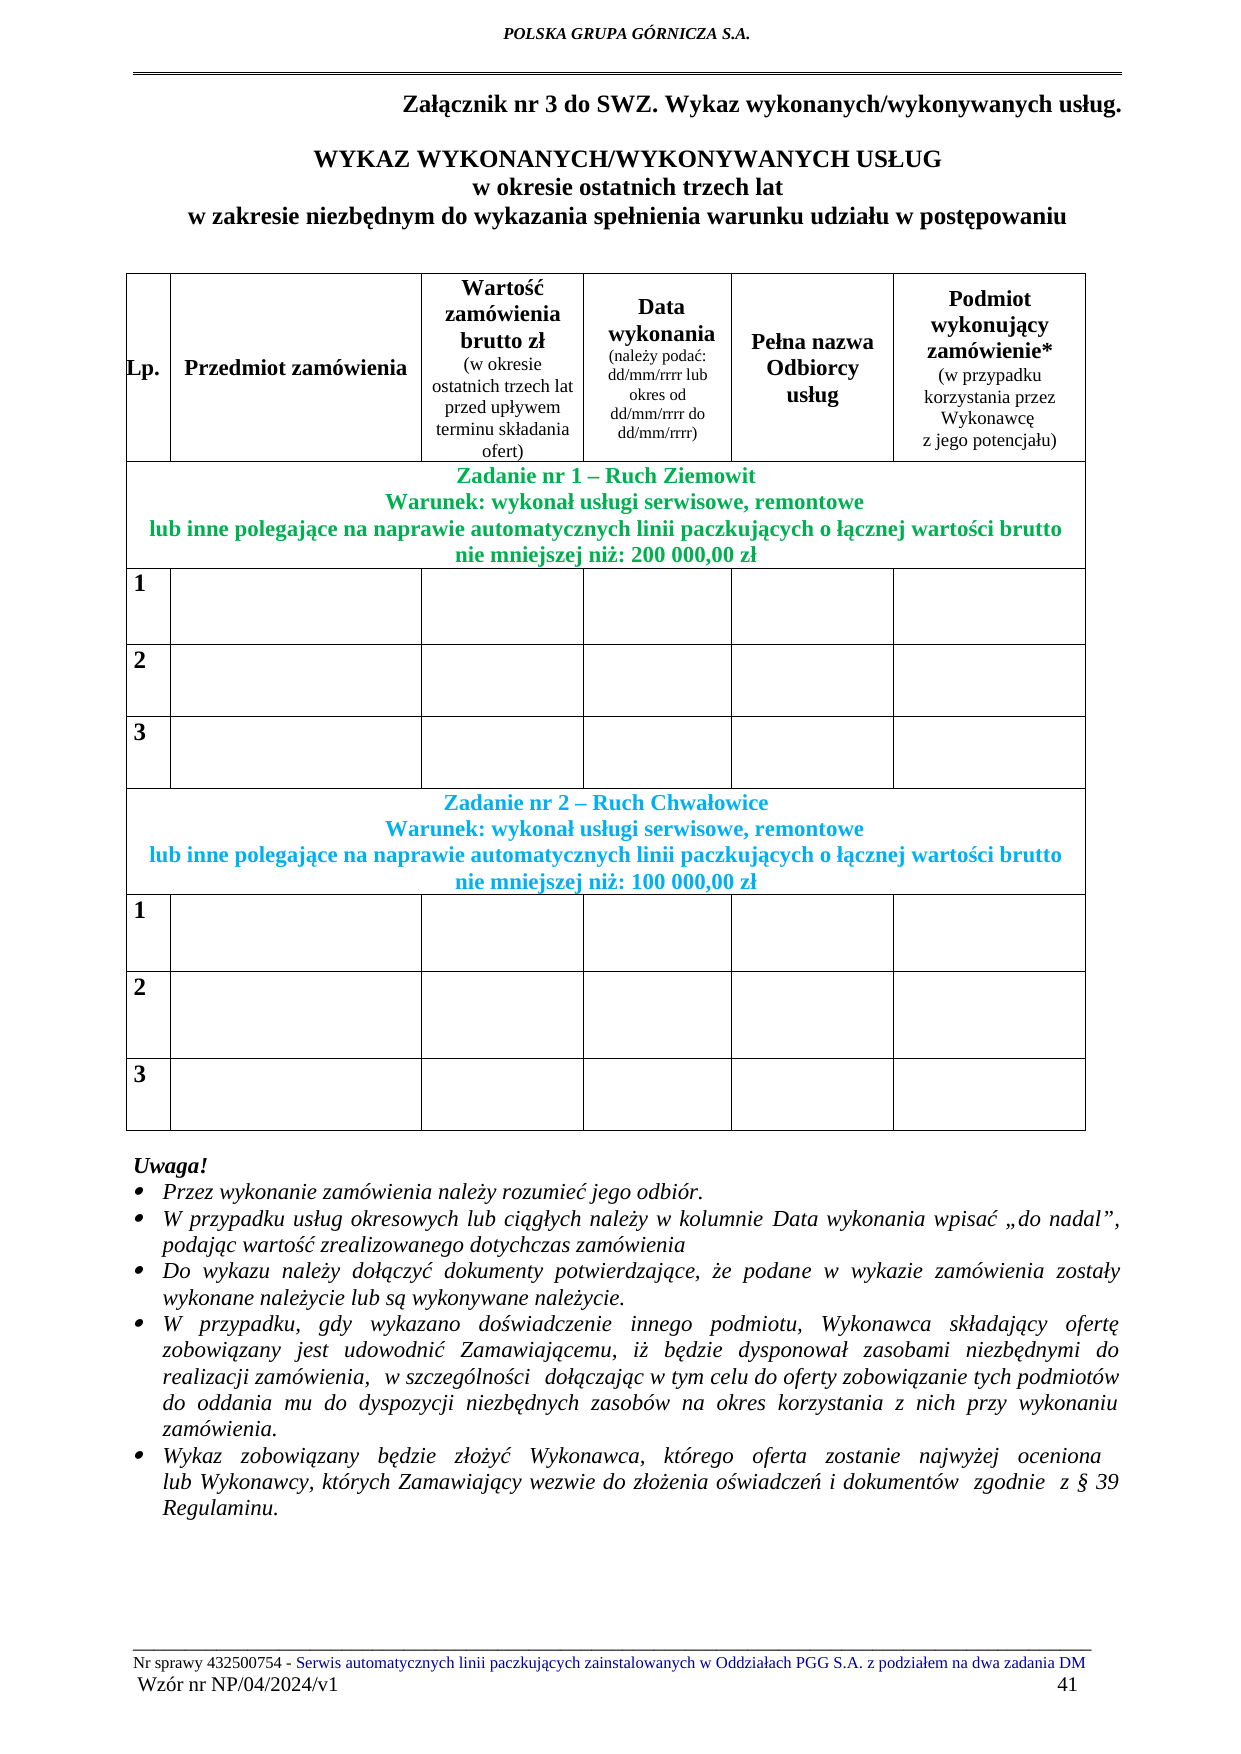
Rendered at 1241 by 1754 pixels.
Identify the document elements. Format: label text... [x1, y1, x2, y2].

table_cell [422, 972, 583, 1058]
table_cell [732, 569, 893, 644]
table_header Podmiot wykonujący zamówienie* (w przypadku korzystania przez Wykonawcę z jego potencjału) [894, 274, 1085, 461]
table_cell [171, 717, 421, 788]
table_cell 2 [127, 972, 170, 1058]
table_cell [732, 645, 893, 716]
table_cell [732, 717, 893, 788]
table_cell [894, 895, 1085, 971]
table_cell [894, 1059, 1085, 1130]
list Do wykazu należy dołączyć dokumenty potwierdzające, że podane w wykazie zamówienia zostały wykonane należycie lub są wykonywane należycie. [133, 1257, 1122, 1310]
table_cell [422, 717, 583, 788]
table_cell 3 [127, 1059, 170, 1130]
table_cell Zadanie nr 1 – Ruch Ziemowit Warunek: wykonał usługi serwisowe, remontowe lub inne polegające na naprawie automatycznych linii paczkujących o łącznej wartości brutto nie mniejszej niż: 200 000,00 zł [127, 462, 1085, 567]
list W przypadku, gdy wykazano doświadczenie innego podmiotu, Wykonawca składający ofertę zobowiązany jest udowodnić Zamawiającemu, iż będzie dysponował zasobami niezbędnymi do realizacji zamówienia, w szczególności dołączając w tym celu do oferty zobowiązanie tych podmiotów do oddania mu do dyspozycji niezbędnych zasobów na okres korzystania z nich przy wykonaniu zamówienia. [133, 1310, 1122, 1442]
text Załącznik nr 3 do SWZ. Wykaz wykonanych/wykonywanych usług. [133, 89, 1122, 117]
table_cell 1 [127, 895, 170, 971]
list Przez wykonanie zamówienia należy rozumieć jego odbiór. [133, 1178, 1122, 1204]
table_header Przedmiot zamówienia [171, 274, 421, 461]
table_cell [171, 1059, 421, 1130]
table_cell 2 [127, 645, 170, 716]
list Wykaz zobowiązany będzie złożyć Wykonawca, którego oferta zostanie najwyżej oceniona lub Wykonawcy, których Zamawiający wezwie do złożenia oświadczeń i dokumentów zgodnie z § 39 Regulaminu. [133, 1442, 1122, 1521]
table_cell [171, 972, 421, 1058]
table_cell [584, 645, 731, 716]
table_cell [422, 895, 583, 971]
table_cell [171, 645, 421, 716]
table_cell [894, 569, 1085, 644]
table_cell [732, 1059, 893, 1130]
table_cell [584, 717, 731, 788]
table_cell Zadanie nr 2 – Ruch Chwałowice Warunek: wykonał usługi serwisowe, remontowe lub inne polegające na naprawie automatycznych linii paczkujących o łącznej wartości brutto nie mniejszej niż: 100 000,00 zł [127, 789, 1085, 894]
table_header Pełna nazwa Odbiorcy usług [732, 274, 893, 461]
table_cell [422, 645, 583, 716]
table_cell [584, 895, 731, 971]
text w zakresie niezbędnym do wykazania spełnienia warunku udziału w postępowaniu [133, 201, 1122, 230]
table_cell [894, 717, 1085, 788]
table_cell [894, 972, 1085, 1058]
text WYKAZ WYKONANYCH/WYKONYWANYCH USŁUG [133, 144, 1122, 172]
table_cell [584, 972, 731, 1058]
table_cell [422, 1059, 583, 1130]
table_cell [584, 1059, 731, 1130]
table_header Wartość zamówienia brutto zł (w okresie ostatnich trzech lat przed upływem terminu składania ofert) [422, 274, 583, 461]
table_cell [894, 645, 1085, 716]
table_cell [732, 895, 893, 971]
table_header Lp. [127, 274, 170, 461]
text w okresie ostatnich trzech lat [133, 172, 1122, 201]
text Uwaga! [133, 1152, 1122, 1178]
table_cell [732, 972, 893, 1058]
table_cell [422, 569, 583, 644]
table_cell 3 [127, 717, 170, 788]
list W przypadku usług okresowych lub ciągłych należy w kolumnie Data wykonania wpisać „do nadal”, podając wartość zrealizowanego dotychczas zamówienia [133, 1204, 1122, 1257]
table_cell [584, 569, 731, 644]
table_header Data wykonania (należy podać: dd/mm/rrrr lub okres od dd/mm/rrrr do dd/mm/rrrr) [584, 274, 731, 461]
table_cell 1 [127, 569, 170, 644]
table_cell [171, 569, 421, 644]
table_cell [171, 895, 421, 971]
